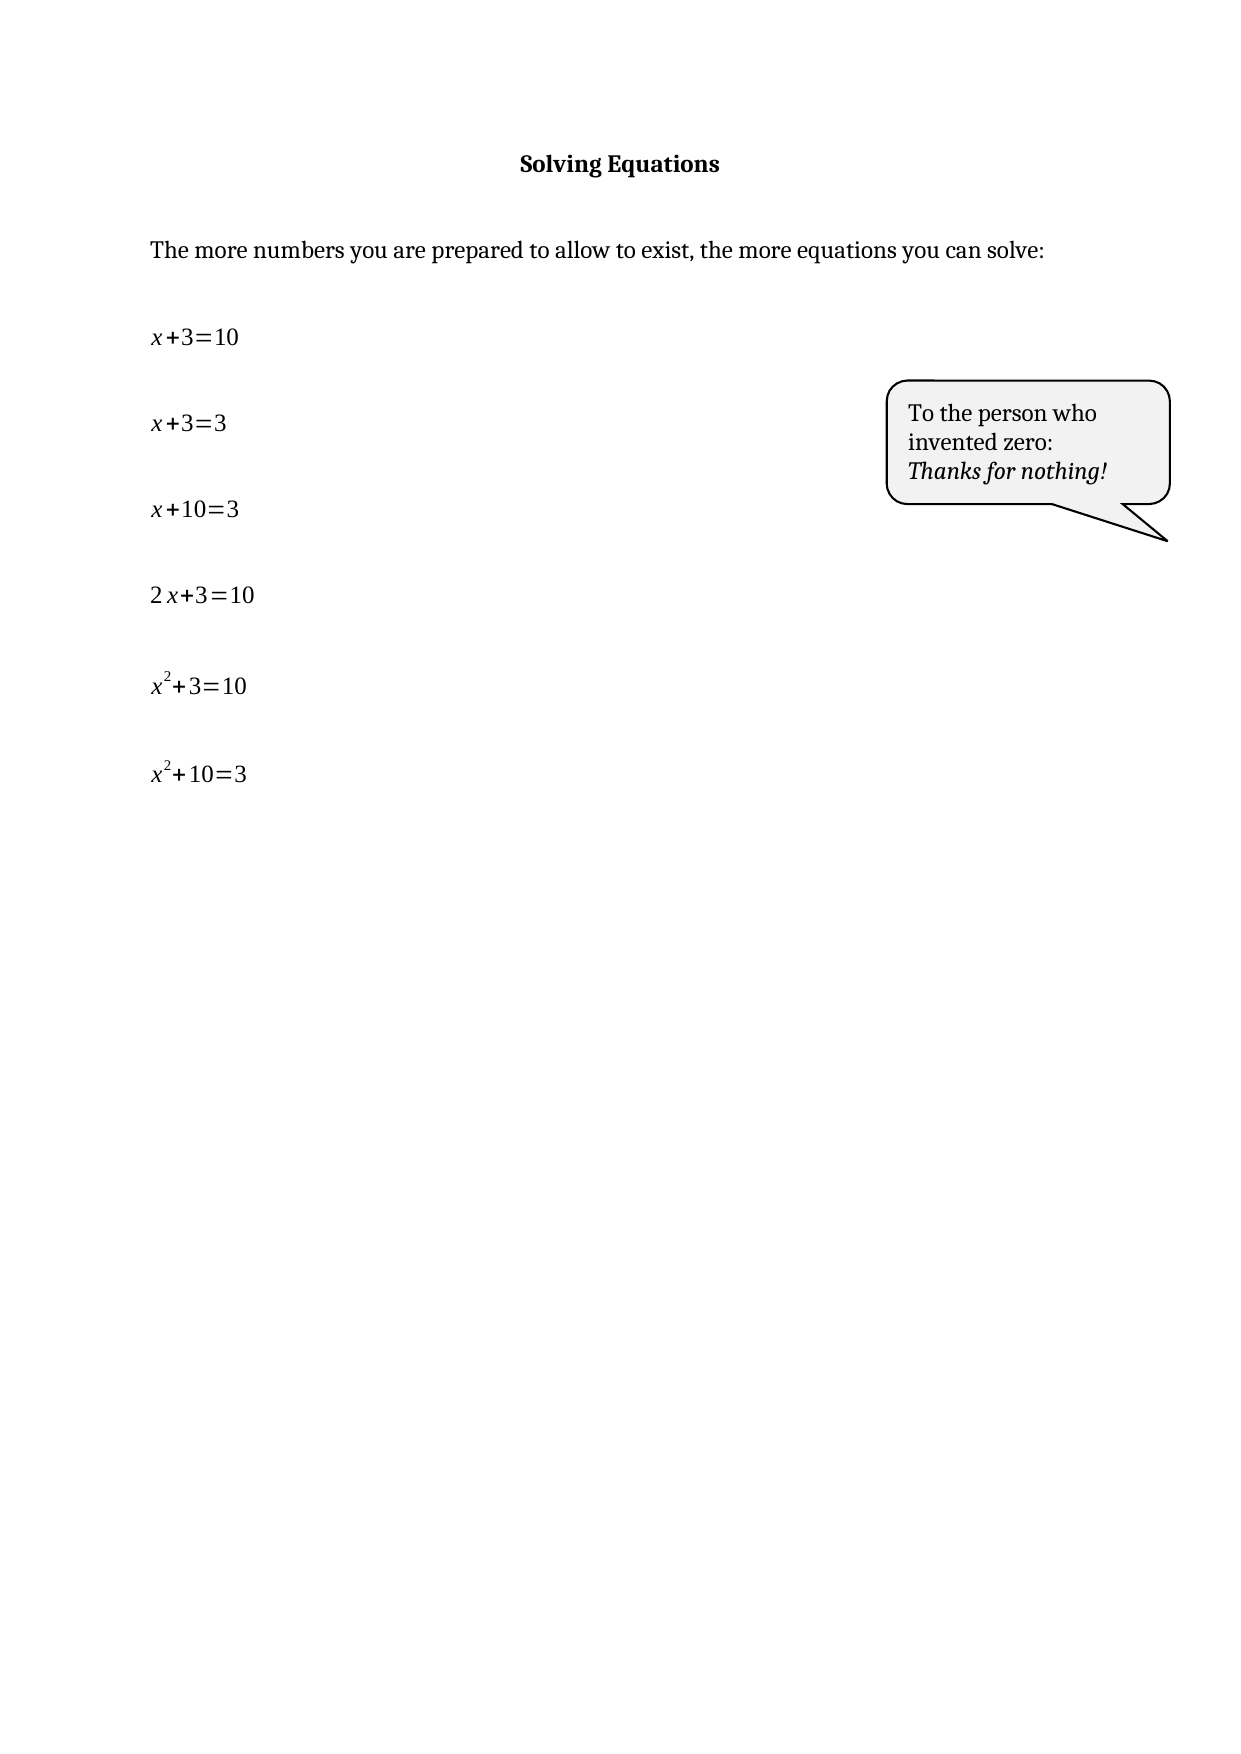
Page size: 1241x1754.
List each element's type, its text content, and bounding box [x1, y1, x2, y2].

text Solving Equations [150, 150, 1090, 179]
text The more numbers you are prepared to allow to exist, the more equations you can solve: [150, 236, 1090, 265]
